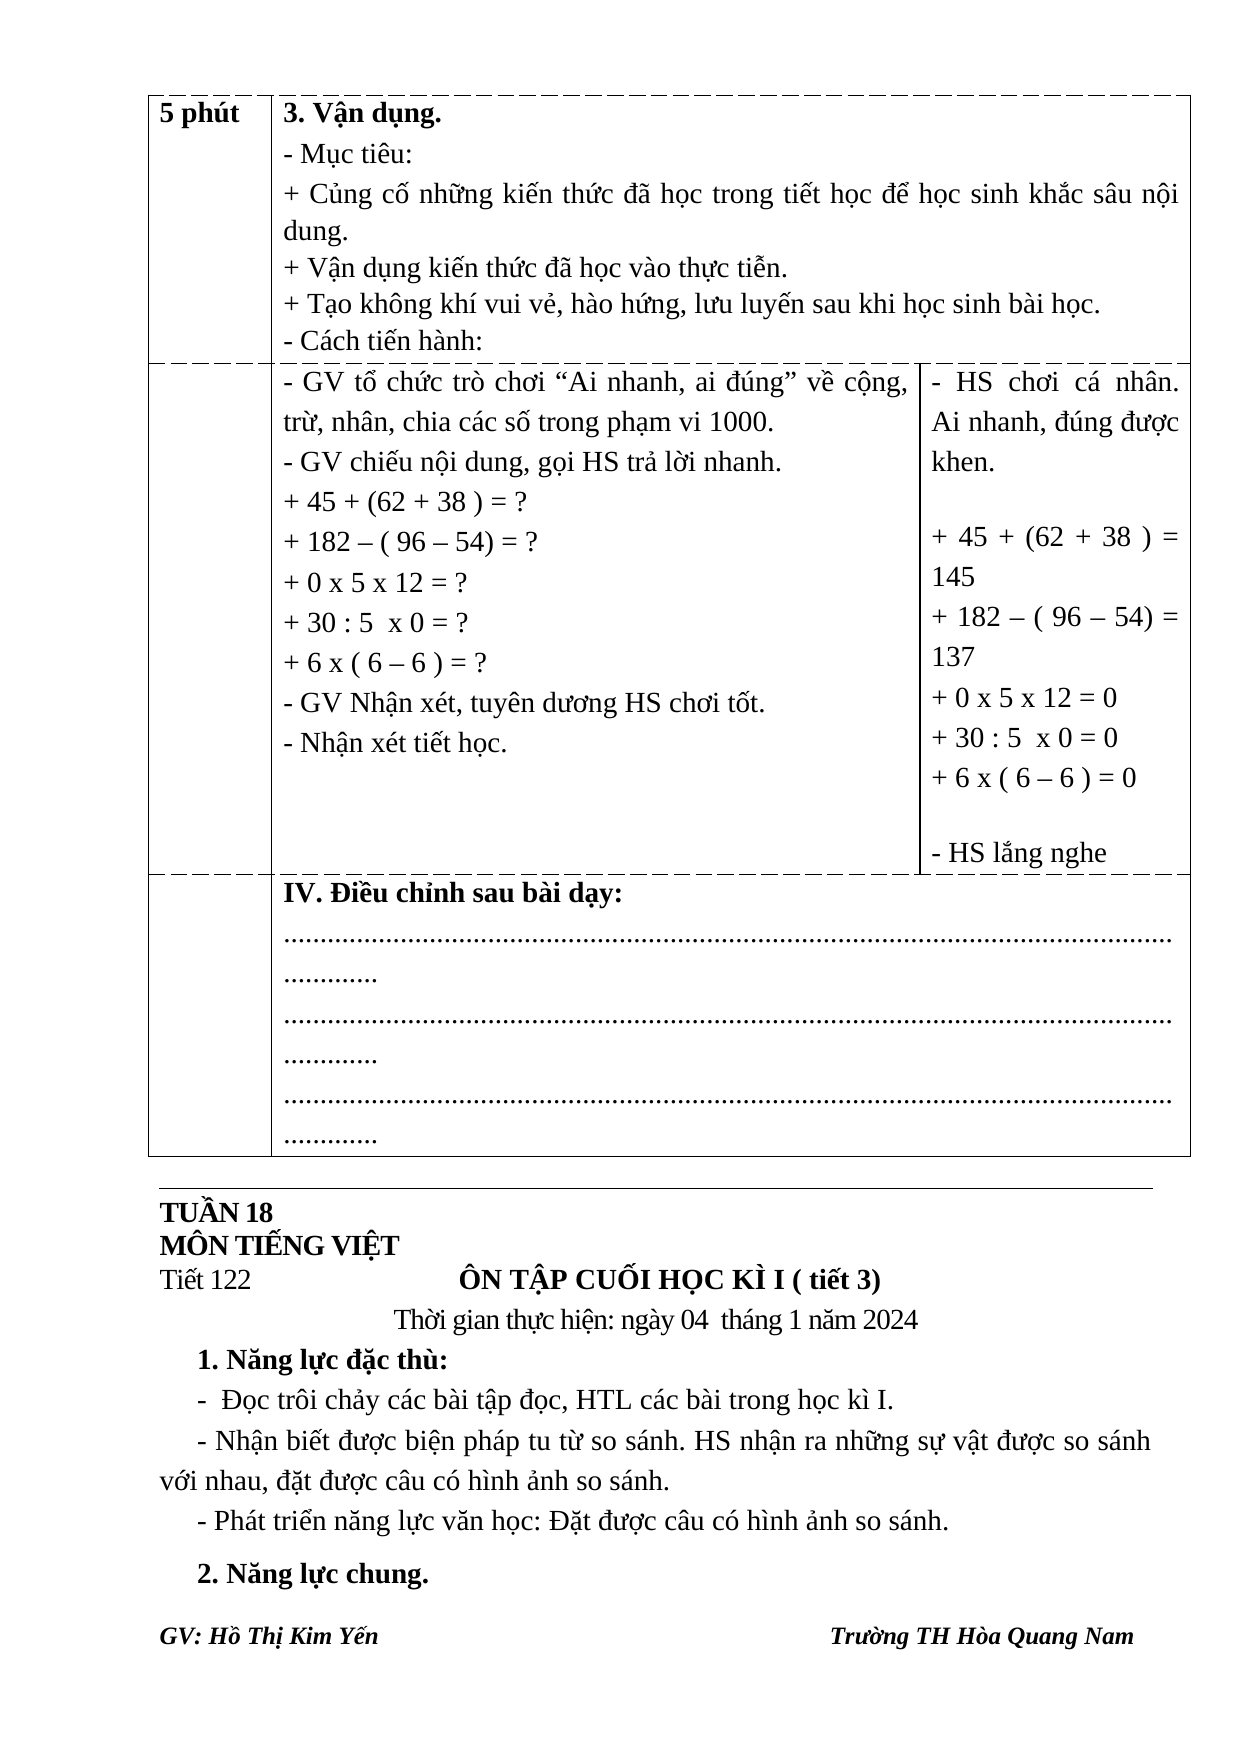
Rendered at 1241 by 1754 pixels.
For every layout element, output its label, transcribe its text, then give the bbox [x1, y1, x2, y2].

text Thời gian thực hiện: ngày 04 tháng 1 năm 2024 [159, 1302, 1153, 1336]
table_cell IV. Điều chỉnh sau bài dạy: ....................................................................................................................................... ....................................................................................................................................... ....................................................................................................................................... [272, 874, 1190, 1156]
text 2. Năng lực chung. [159, 1556, 1153, 1589]
text - Nhận biết được biện pháp tu từ so sánh. HS nhận ra những sự vật được so sánh với nhau, đặt được câu có hình ảnh so sánh. [159, 1423, 1153, 1496]
table_cell 5 phút [149, 95, 271, 363]
table_cell [149, 874, 271, 1156]
text 1. Năng lực đặc thù: [159, 1342, 1153, 1376]
text - Phát triển năng lực văn học: Đặt được câu có hình ảnh so sánh. [159, 1503, 1153, 1537]
table_cell - HS chơi cá nhân. Ai nhanh, đúng được khen. + 45 + (62 + 38 ) = 145 + 182 – ( 96 – 54) = 137 + 0 x 5 x 12 = 0 + 30 : 5 x 0 = 0 + 6 x ( 6 – 6 ) = 0 - HS lắng nghe [921, 363, 1190, 874]
text TUẦN 18 [159, 1195, 1153, 1228]
table_cell - GV tổ chức trò chơi “Ai nhanh, ai đúng” về cộng, trừ, nhân, chia các số trong phạm vi 1000. - GV chiếu nội dung, gọi HS trả lời nhanh. + 45 + (62 + 38 ) = ? + 182 – ( 96 – 54) = ? + 0 x 5 x 12 = ? + 30 : 5 x 0 = ? + 6 x ( 6 – 6 ) = ? - GV Nhận xét, tuyên dương HS chơi tốt. - Nhận xét tiết học. [272, 363, 919, 874]
text - Đọc trôi chảy các bài tập đọc, HTL các bài trong học kì I. [159, 1382, 1153, 1416]
text Tiết 122 ÔN TẬP CUỐI HỌC KÌ I ( tiết 3) [159, 1262, 1153, 1295]
table_cell [149, 363, 271, 874]
table_cell 3. Vận dụng. - Mục tiêu: + Củng cố những kiến thức đã học trong tiết học để học sinh khắc sâu nội dung. + Vận dụng kiến thức đã học vào thực tiễn. + Tạo không khí vui vẻ, hào hứng, lưu luyến sau khi học sinh bài học. - Cách tiến hành: [272, 95, 1190, 363]
text MÔN TIẾNG VIỆT [159, 1228, 1153, 1262]
